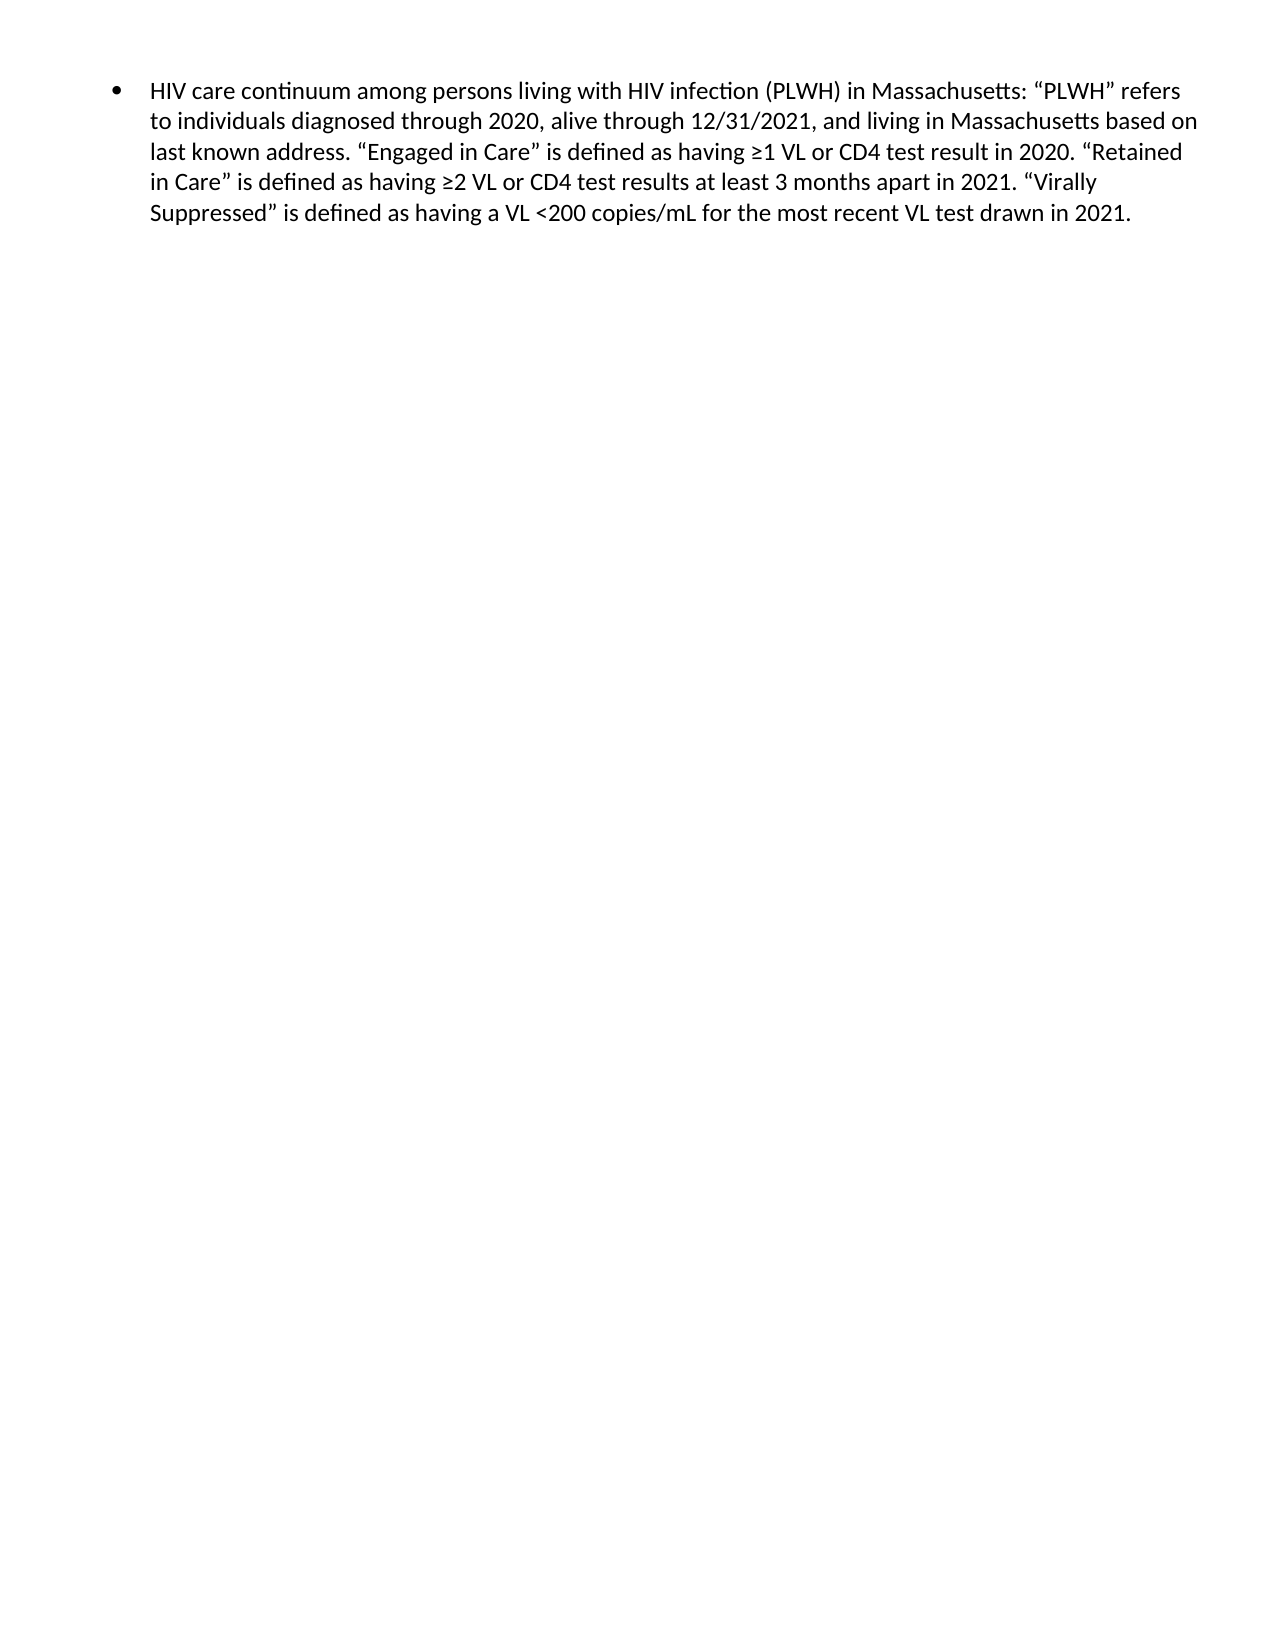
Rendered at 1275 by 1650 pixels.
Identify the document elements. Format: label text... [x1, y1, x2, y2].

list HIV care continuum among persons living with HIV infection (PLWH) in Massachusetts: “PLWH” refers to individuals diagnosed through 2020, alive through 12/31/2021, and living in Massachusetts based on last known address. “Engaged in Care” is defined as having ≥1 VL or CD4 test result in 2020. “Retained in Care” is defined as having ≥2 VL or CD4 test results at least 3 months apart in 2021. “Virally Suppressed” is defined as having a VL <200 copies/mL for the most recent VL test drawn in 2021. [112, 75, 1200, 228]
